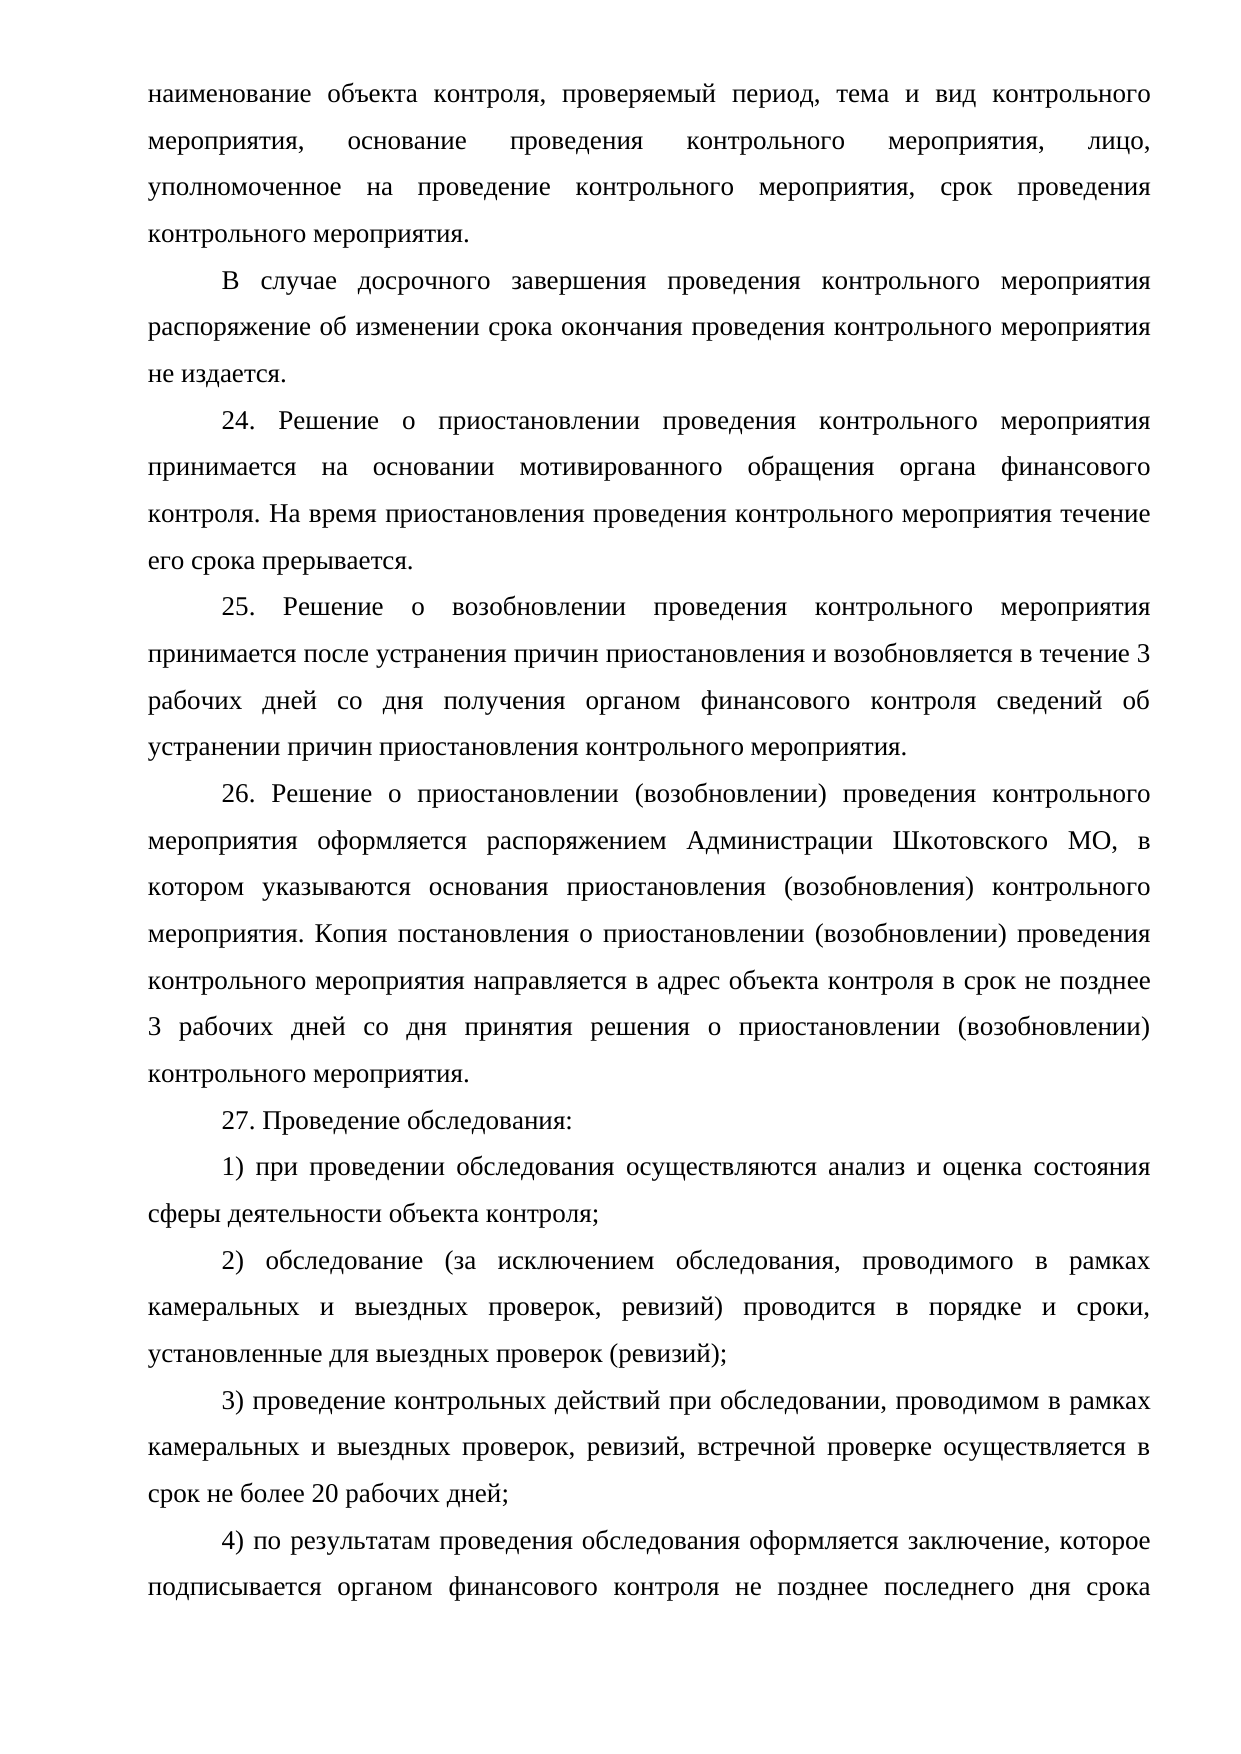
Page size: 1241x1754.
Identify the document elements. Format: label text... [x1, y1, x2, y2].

text 2) обследование (за исключением обследования, проводимого в рамках камеральных и выездных проверок, ревизий) проводится в порядке и сроки, установленные для выездных проверок (ревизий); [148, 1244, 1152, 1368]
text 24. Решение о приостановлении проведения контрольного мероприятия принимается на основании мотивированного обращения органа финансового контроля. На время приостановления проведения контрольного мероприятия течение его срока прерывается. [148, 404, 1152, 575]
text 3) проведение контрольных действий при обследовании, проводимом в рамках камеральных и выездных проверок, ревизий, встречной проверке осуществляется в срок не более 20 рабочих дней; [148, 1384, 1152, 1508]
text 25. Решение о возобновлении проведения контрольного мероприятия принимается после устранения причин приостановления и возобновляется в течение 3 рабочих дней со дня получения органом финансового контроля сведений об устранении причин приостановления контрольного мероприятия. [148, 590, 1152, 762]
text 26. Решение о приостановлении (возобновлении) проведения контрольного мероприятия оформляется распоряжением Администрации Шкотовского МО, в котором указываются основания приостановления (возобновления) контрольного мероприятия. Копия постановления о приостановлении (возобновлении) проведения контрольного мероприятия направляется в адрес объекта контроля в срок не позднее 3 рабочих дней со дня принятия решения о приостановлении (возобновлении) контрольного мероприятия. [148, 777, 1152, 1088]
text 27. Проведение обследования: [148, 1104, 1152, 1135]
text 1) при проведении обследования осуществляются анализ и оценка состояния сферы деятельности объекта контроля; [148, 1150, 1152, 1228]
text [148, 1524, 1152, 1602]
text В случае досрочного завершения проведения контрольного мероприятия распоряжение об изменении срока окончания проведения контрольного мероприятия не издается. [148, 264, 1152, 388]
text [148, 77, 1152, 248]
